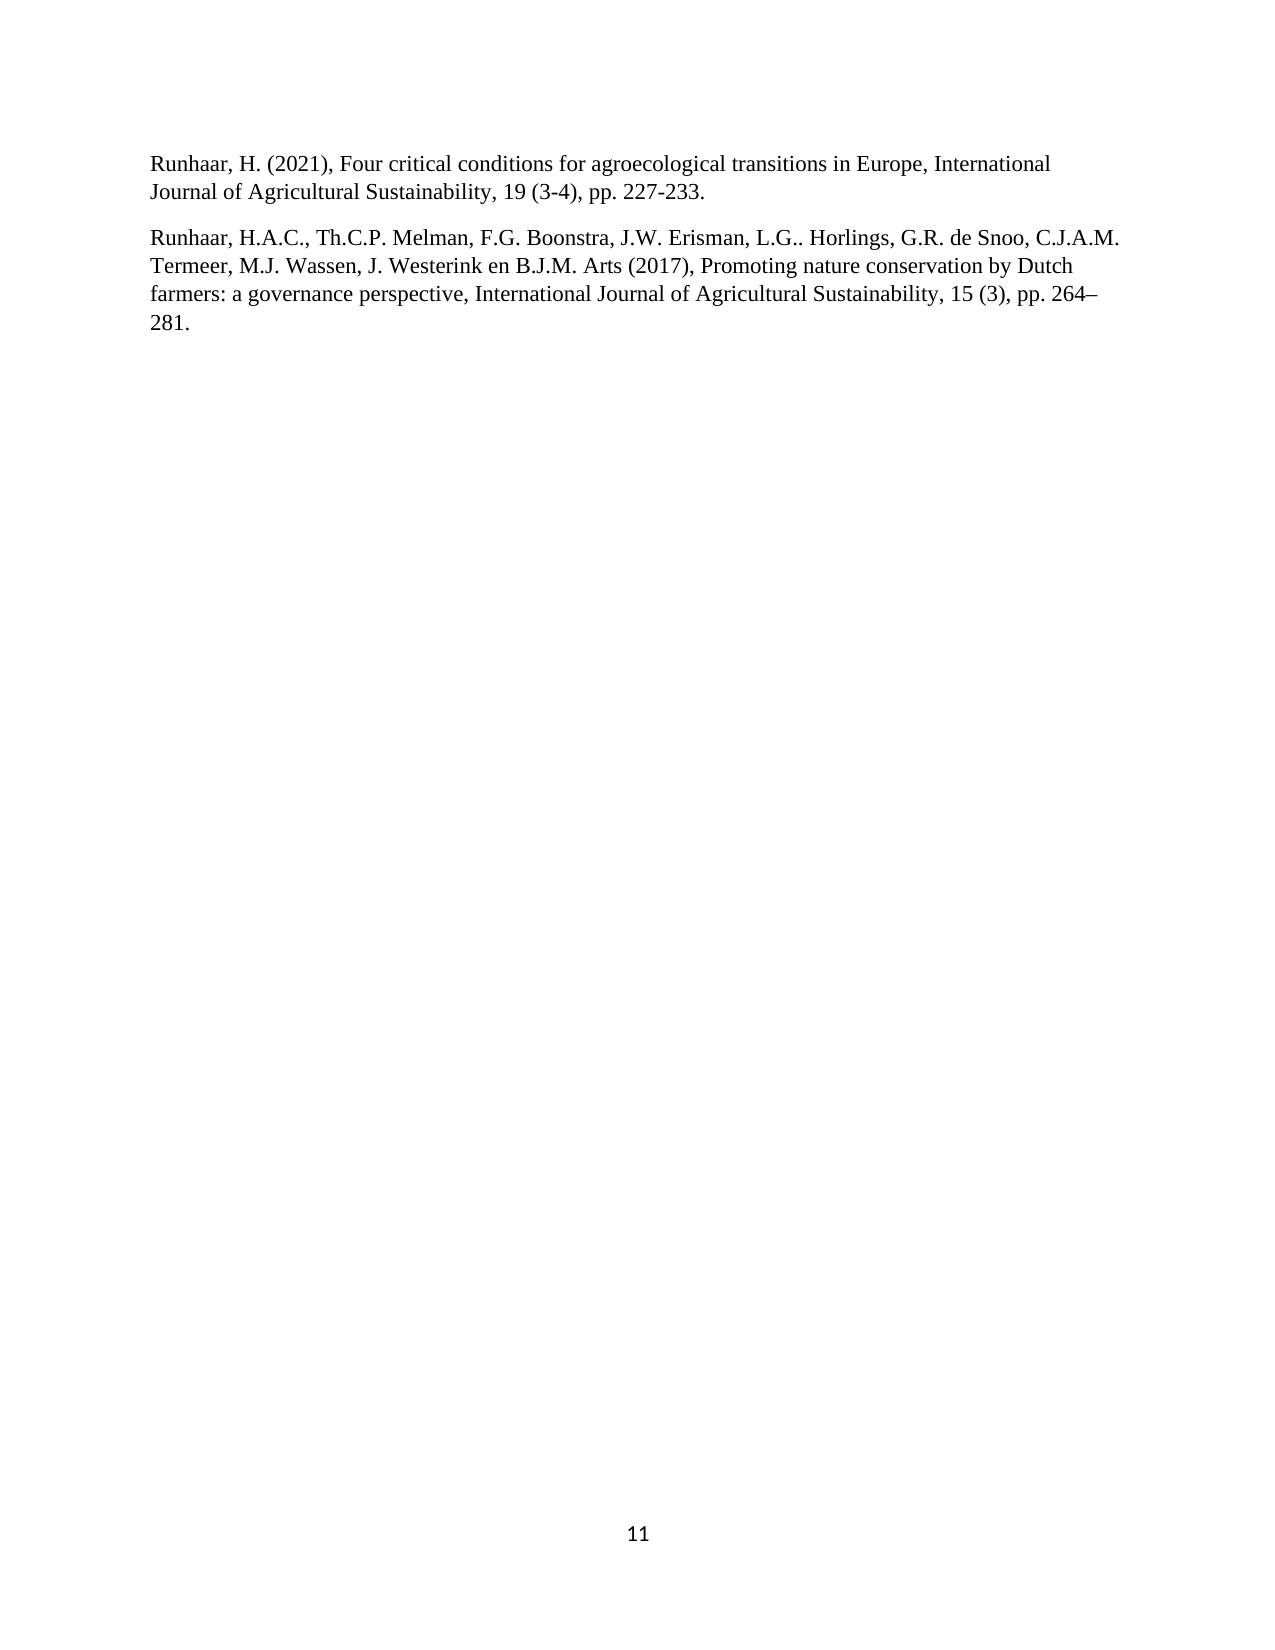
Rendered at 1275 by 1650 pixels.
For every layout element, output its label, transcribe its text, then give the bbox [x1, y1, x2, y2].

text Runhaar, H.A.C., Th.C.P. Melman, F.G. Boonstra, J.W. Erisman, L.G.. Horlings, G.R. de Snoo, C.J.A.M. Termeer, M.J. Wassen, J. Westerink en B.J.M. Arts (2017), Promoting nature conservation by Dutch farmers: a governance perspective, International Journal of Agricultural Sustainability, 15 (3), pp. 264–281. [150, 223, 1125, 335]
text Runhaar, H. (2021), Four critical conditions for agroecological transitions in Europe, International Journal of Agricultural Sustainability, 19 (3-4), pp. 227-233. [150, 150, 1125, 205]
